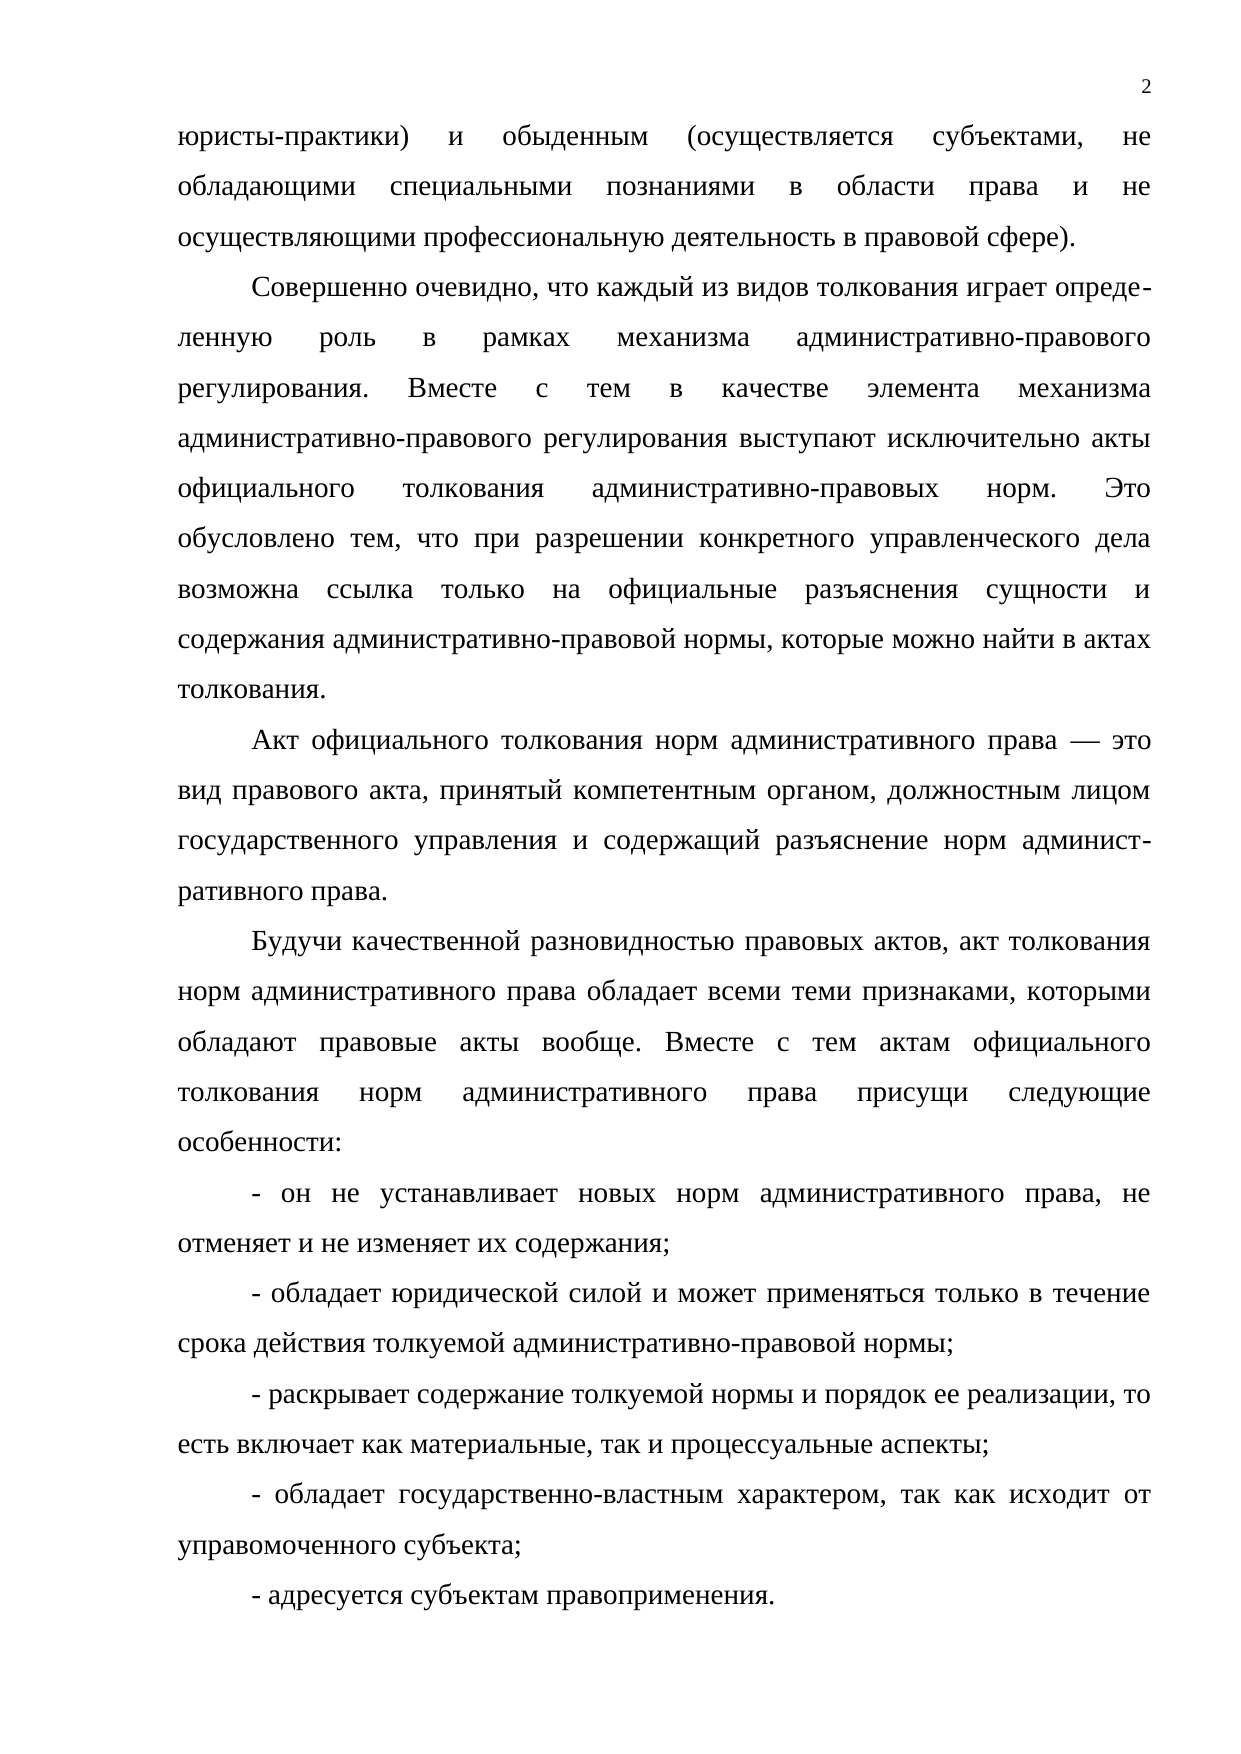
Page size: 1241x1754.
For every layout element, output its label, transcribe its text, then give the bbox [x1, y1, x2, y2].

text Будучи качественной разновидностью правовых актов, акт толкования норм административного права обладает всеми теми признаками, которыми обладают правовые акты вообще. Вместе с тем актам официального толкования норм административного права присущи следующие особенности: [177, 923, 1152, 1158]
text - он не устанавливает новых норм административного права, не отменяет и не изменяет их содержания; [177, 1175, 1152, 1258]
text Акт официального толкования норм административного права — это вид правового акта, принятый компетентным органом, должностным лицом государственного управления и содержащий разъяснение норм административного права. [177, 722, 1152, 906]
text - обладает юридической силой и может применяться только в течение срока действия толкуемой административно-правовой нормы; [177, 1275, 1152, 1359]
text Совершенно очевидно, что каждый из видов толкования играет определенную роль в рамках механизма административно-правового регулирования. Вместе с тем в качестве элемента механизма административно-правового регулирования выступают исключительно акты официального толкования административно-правовых норм. Это обусловлено тем, что при разрешении конкретного управленческого дела возможна ссылка только на официальные разъяснения сущности и содержания административно-правовой нормы, которые можно найти в актах толкования. [177, 269, 1152, 705]
text - адресуется субъектам правоприменения. [177, 1577, 1152, 1611]
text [177, 118, 1152, 252]
text - раскрывает содержание толкуемой нормы и порядок ее реализации, то есть включает как материальные, так и процессуальные аспекты; [177, 1376, 1152, 1460]
text - обладает государственно-властным характером, так как исходит от управомоченного субъекта; [177, 1477, 1152, 1560]
